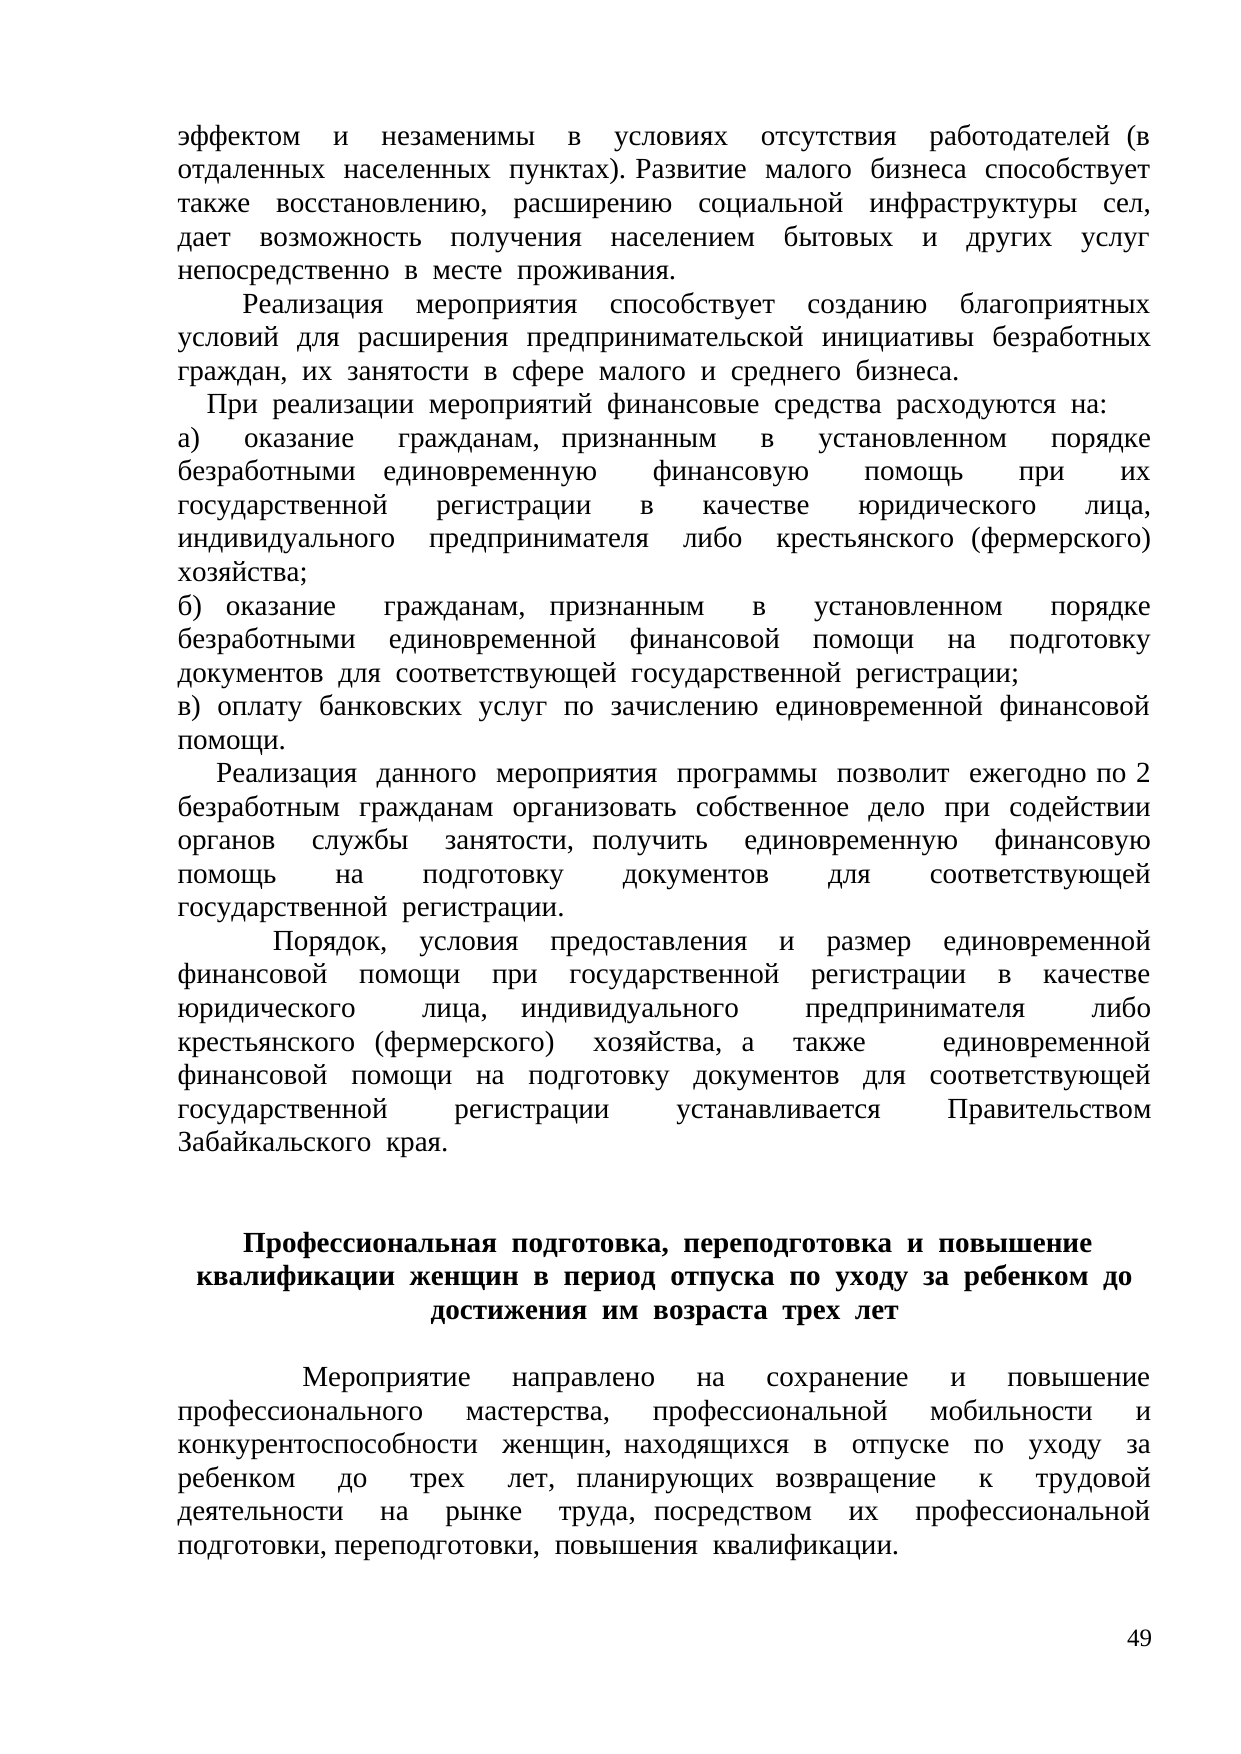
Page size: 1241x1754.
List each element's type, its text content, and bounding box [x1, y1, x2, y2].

text квалификации женщин в период отпуска по уходу за ребенком до достижения им возраста трех лет [177, 1258, 1152, 1326]
text При реализации мероприятий финансовые средства расходуются на: [177, 386, 1152, 420]
text Реализация мероприятия способствует созданию благоприятных условий для расширения предпринимательской инициативы безработных граждан, их занятости в сфере малого и среднего бизнеса. [177, 286, 1152, 386]
text Реализация данного мероприятия программы позволит ежегодно по 2 безработным гражданам организовать собственное дело при содействии органов службы занятости, получить единовременную финансовую помощь на подготовку документов для соответствующей государственной регистрации. [177, 755, 1152, 923]
text Профессиональная подготовка, переподготовка и повышение [177, 1225, 1152, 1258]
text в) оплату банковских услуг по зачислению единовременной финансовой помощи. [177, 688, 1152, 755]
text а) оказание гражданам, признанным в установленном порядке безработными единовременную финансовую помощь при их государственной регистрации в качестве юридического лица, индивидуального предпринимателя либо крестьянского (фермерского) хозяйства; [177, 420, 1152, 588]
text б) оказание гражданам, признанным в установленном порядке безработными единовременной финансовой помощи на подготовку документов для соответствующей государственной регистрации; [177, 588, 1152, 688]
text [177, 118, 1152, 286]
text Порядок, условия предоставления и размер единовременной финансовой помощи при государственной регистрации в качестве юридического лица, индивидуального предпринимателя либо крестьянского (фермерского) хозяйства, а также единовременной финансовой помощи на подготовку документов для соответствующей государственной регистрации устанавливается Правительством Забайкальского края. [177, 923, 1152, 1158]
text Мероприятие направлено на сохранение и повышение профессионального мастерства, профессиональной мобильности и конкурентоспособности женщин, находящихся в отпуске по уходу за ребенком до трех лет, планирующих возвращение к трудовой деятельности на рынке труда, посредством их профессиональной подготовки, переподготовки, повышения квалификации. [177, 1359, 1152, 1560]
